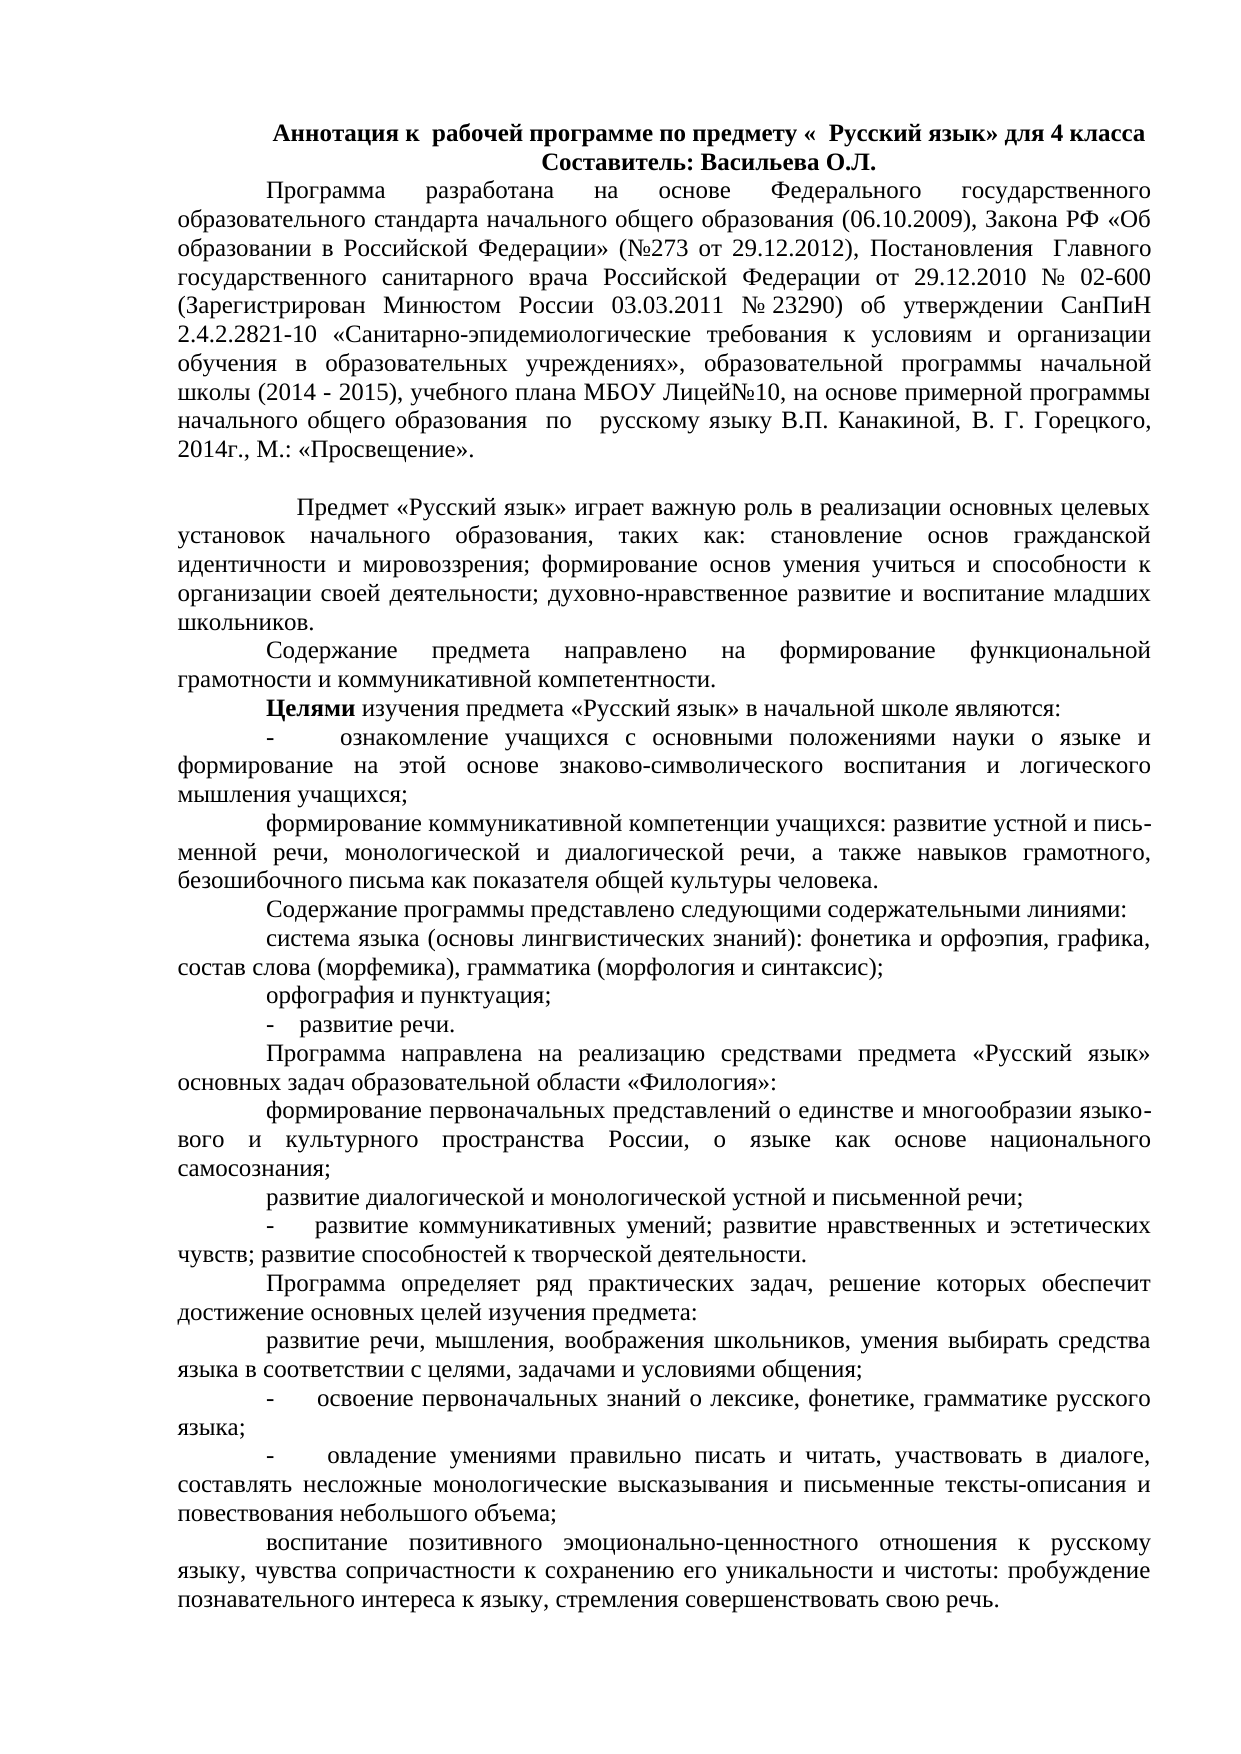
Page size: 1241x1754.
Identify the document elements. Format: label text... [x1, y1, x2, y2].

text развитие речи, мышления, воображения школьников, умения выбирать средства языка в соответствии с целями, задачами и условиями общения; [177, 1326, 1152, 1383]
text Целями изучения предмета «Русский язык» в начальной школе являются: [177, 693, 1152, 722]
text - развитие речи. [177, 1009, 1152, 1038]
text система языка (основы лингвистических знаний): фонетика и орфоэпия, графика, состав слова (морфемика), грамматика (морфология и синтаксис); [177, 923, 1152, 981]
text воспитание позитивного эмоционально-ценностного отношения к русскому языку, чувства сопричастности к сохранению его уникальности и чистоты: пробуждение познавательного интереса к языку, стремления совершенствовать свою речь. [177, 1527, 1152, 1613]
text - овладение умениями правильно писать и читать, участвовать в диалоге, составлять несложные монологические высказывания и письменные тексты-описания и повествования небольшого объема; [177, 1441, 1152, 1527]
text Составитель: Васильева О.Л. [177, 147, 1152, 176]
text - освоение первоначальных знаний о лексике, фонетике, грамматике русского языка; [177, 1383, 1152, 1441]
text орфография и пунктуация; [177, 981, 1152, 1009]
text Программа разработана на основе Федерального государственного образовательного стандарта начального общего образования (06.10.2009), Закона РФ «Об образовании в Российской Федерации» (№273 от 29.12.2012), Постановления Главного государственного санитарного врача Российской Федерации от 29.12.2010 № 02-600 (Зарегистрирован Минюстом России 03.03.2011 № 23290) об утверждении СанПиН 2.4.2.2821-10 «Санитарно-эпидемиологические требования к условиям и организации обучения в образовательных учреждениях», образовательной программы начальной школы (2014 - 2015), учебного плана МБОУ Лицей№10, на основе примерной программы начального общего образования по русскому языку В.П. Канакиной, В. Г. Горецкого, 2014г., М.: «Просвещение». [177, 176, 1152, 463]
text - развитие коммуникативных умений; развитие нравственных и эстетических чувств; развитие способностей к творческой деятельности. [177, 1211, 1152, 1268]
text - ознакомление учащихся с основными положениями науки о языке и формирование на этой основе знаково-символического воспитания и логического мышления учащихся; [177, 722, 1152, 808]
text Содержание программы представлено следующими содержательными линиями: [177, 894, 1152, 923]
text Содержание предмета направлено на формирование функциональной грамотности и коммуникативной компетентности. [177, 636, 1152, 693]
text Аннотация к рабочей программе по предмету « Русский язык» для 4 класса [177, 118, 1152, 147]
text формирование первоначальных представлений о единстве и многообразии языкового и культурного пространства России, о языке как основе национального самосознания; [177, 1096, 1152, 1182]
text Программа определяет ряд практических задач, решение которых обеспечит достижение основных целей изучения предмета: [177, 1268, 1152, 1326]
text формирование коммуникативной компетенции учащихся: развитие устной и письменной речи, монологической и диалогической речи, а также навыков грамотного, безошибочного письма как показателя общей культуры человека. [177, 808, 1152, 894]
text Программа направлена на реализацию средствами предмета «Русский язык» основных задач образовательной области «Филология»: [177, 1038, 1152, 1096]
text развитие диалогической и монологической устной и письменной речи; [177, 1182, 1152, 1211]
text Предмет «Русский язык» играет важную роль в реализации основных целевых установок начального образования, таких как: становление основ гражданской идентичности и мировоззрения; формирование основ умения учиться и способности к организации своей деятельности; духовно-нравственное развитие и воспитание младших школьников. [177, 492, 1152, 636]
